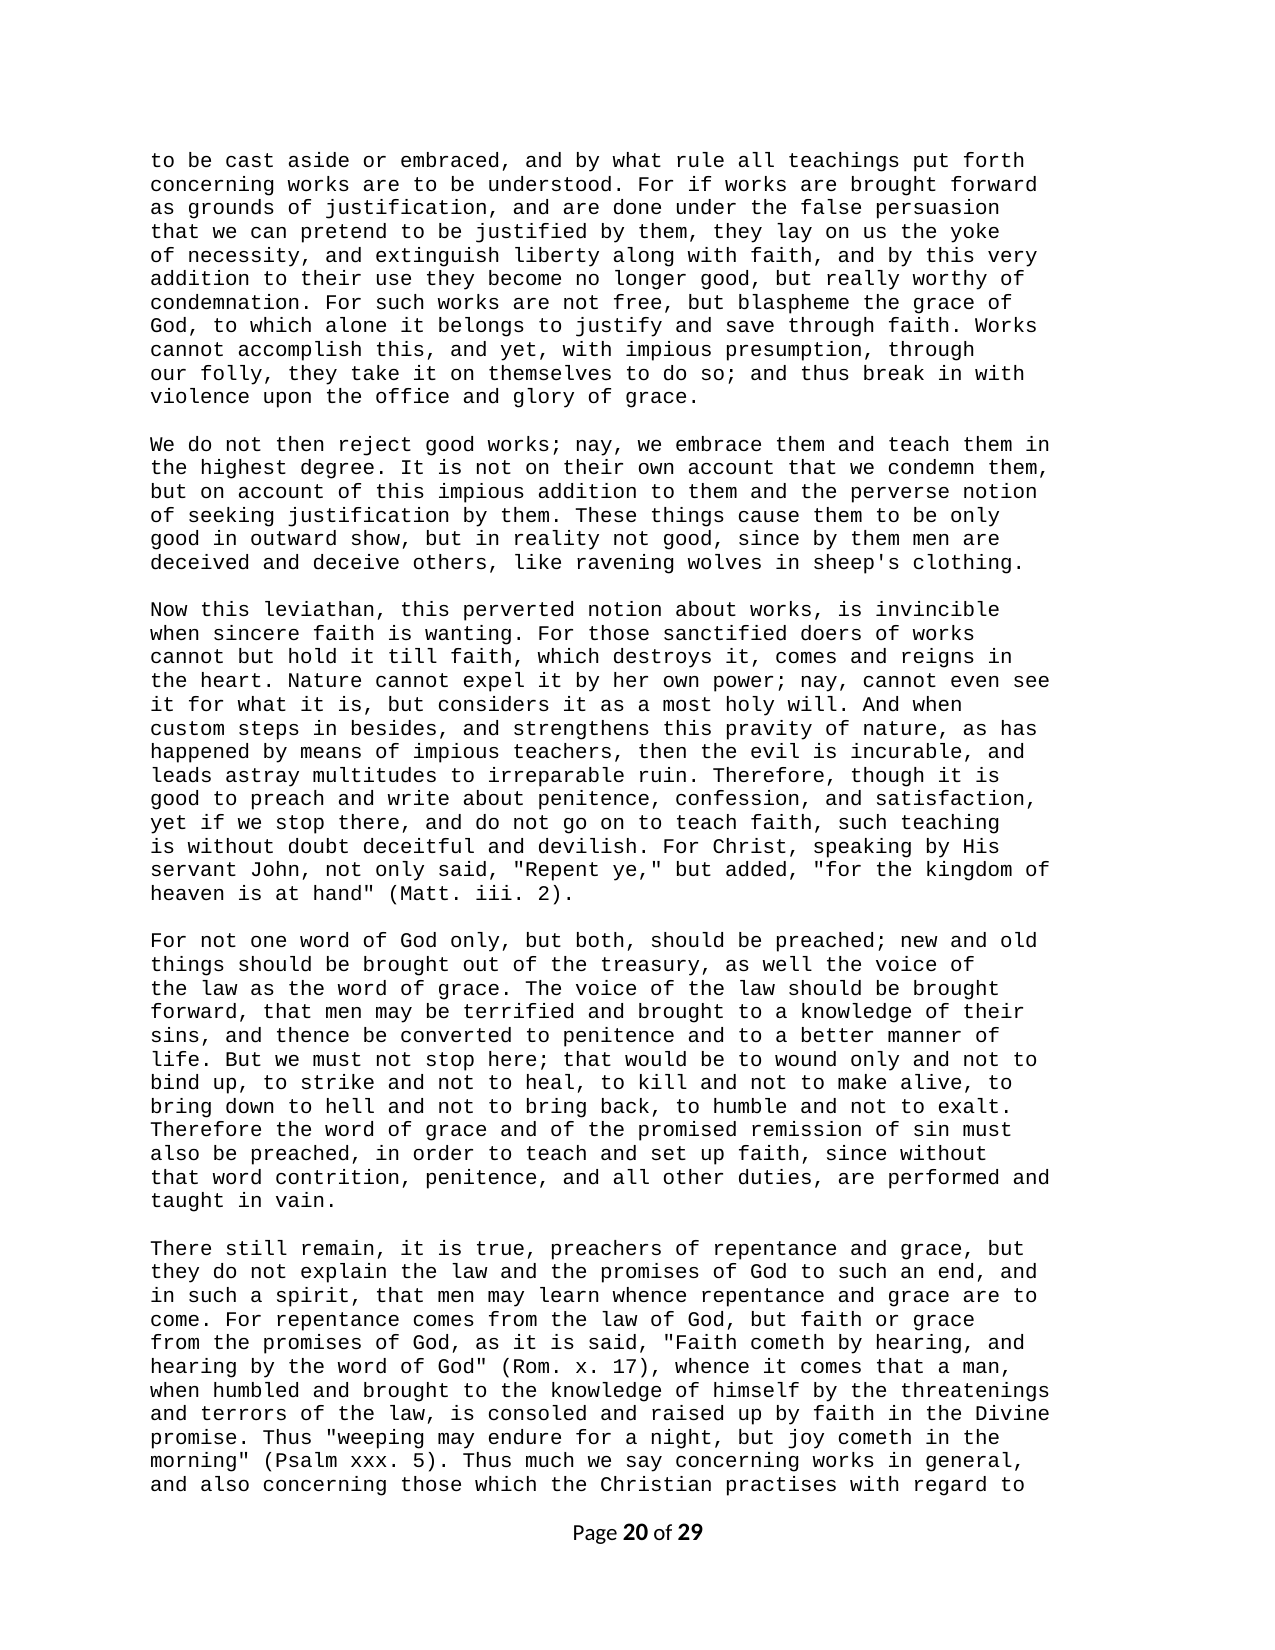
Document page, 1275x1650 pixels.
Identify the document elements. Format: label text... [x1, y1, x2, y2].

text Now this leviathan, this perverted notion about works, is invincible [150, 599, 1125, 623]
text things should be brought out of the treasury, as well the voice of [150, 954, 1125, 978]
text is without doubt deceitful and devilish. For Christ, speaking by His [150, 836, 1125, 859]
text custom steps in besides, and strengthens this pravity of nature, as has [150, 717, 1125, 741]
text it for what it is, but considers it as a most holy will. And when [150, 694, 1125, 717]
text the law as the word of grace. The voice of the law should be brought [150, 978, 1125, 1001]
text promise. Thus "weeping may endure for a night, but joy cometh in the [150, 1427, 1125, 1451]
text when sincere faith is wanting. For those sanctified doers of works [150, 623, 1125, 647]
text sins, and thence be converted to penitence and to a better manner of [150, 1025, 1125, 1048]
text and terrors of the law, is consoled and raised up by faith in the Divine [150, 1403, 1125, 1427]
text There still remain, it is true, preachers of repentance and grace, but [150, 1238, 1125, 1261]
text they do not explain the law and the promises of God to such an end, and [150, 1261, 1125, 1285]
text hearing by the word of God" (Rom. x. 17), whence it comes that a man, [150, 1356, 1125, 1379]
text forward, that men may be terrified and brought to a knowledge of their [150, 1001, 1125, 1025]
text life. But we must not stop here; that would be to wound only and not to [150, 1048, 1125, 1072]
text deceived and deceive others, like ravening wolves in sheep's clothing. [150, 552, 1125, 576]
text condemnation. For such works are not free, but blaspheme the grace of [150, 292, 1125, 316]
text yet if we stop there, and do not go on to teach faith, such teaching [150, 812, 1125, 836]
text cannot accomplish this, and yet, with impious presumption, through [150, 339, 1125, 363]
text violence upon the office and glory of grace. [150, 386, 1125, 410]
text the highest degree. It is not on their own account that we condemn them, [150, 457, 1125, 481]
text and also concerning those which the Christian practises with regard to [150, 1474, 1125, 1498]
text to be cast aside or embraced, and by what rule all teachings put forth [150, 150, 1125, 174]
text good in outward show, but in reality not good, since by them men are [150, 528, 1125, 552]
text that we can pretend to be justified by them, they lay on us the yoke [150, 221, 1125, 244]
text servant John, not only said, "Repent ye," but added, "for the kingdom of [150, 859, 1125, 883]
text bring down to hell and not to bring back, to humble and not to exalt. [150, 1096, 1125, 1119]
text concerning works are to be understood. For if works are brought forward [150, 174, 1125, 197]
text our folly, they take it on themselves to do so; and thus break in with [150, 363, 1125, 386]
text come. For repentance comes from the law of God, but faith or grace [150, 1309, 1125, 1332]
text cannot but hold it till faith, which destroys it, comes and reigns in [150, 647, 1125, 670]
text from the promises of God, as it is said, "Faith cometh by hearing, and [150, 1332, 1125, 1356]
text when humbled and brought to the knowledge of himself by the threatenings [150, 1379, 1125, 1403]
text the heart. Nature cannot expel it by her own power; nay, cannot even see [150, 670, 1125, 694]
text good to preach and write about penitence, confession, and satisfaction, [150, 788, 1125, 812]
text God, to which alone it belongs to justify and save through faith. Works [150, 316, 1125, 339]
text of necessity, and extinguish liberty along with faith, and by this very [150, 244, 1125, 268]
text We do not then reject good works; nay, we embrace them and teach them in [150, 434, 1125, 457]
text leads astray multitudes to irreparable ruin. Therefore, though it is [150, 765, 1125, 788]
text as grounds of justification, and are done under the false persuasion [150, 197, 1125, 221]
text bind up, to strike and not to heal, to kill and not to make alive, to [150, 1072, 1125, 1096]
text in such a spirit, that men may learn whence repentance and grace are to [150, 1285, 1125, 1309]
text heaven is at hand" (Matt. iii. 2). [150, 883, 1125, 907]
text morning" (Psalm xxx. 5). Thus much we say concerning works in general, [150, 1451, 1125, 1474]
text For not one word of God only, but both, should be preached; new and old [150, 930, 1125, 954]
text taught in vain. [150, 1190, 1125, 1214]
text but on account of this impious addition to them and the perverse notion [150, 481, 1125, 505]
text addition to their use they become no longer good, but really worthy of [150, 268, 1125, 292]
text happened by means of impious teachers, then the evil is incurable, and [150, 741, 1125, 765]
text that word contrition, penitence, and all other duties, are performed and [150, 1167, 1125, 1190]
text Therefore the word of grace and of the promised remission of sin must [150, 1119, 1125, 1143]
text of seeking justification by them. These things cause them to be only [150, 505, 1125, 528]
text also be preached, in order to teach and set up faith, since without [150, 1143, 1125, 1167]
